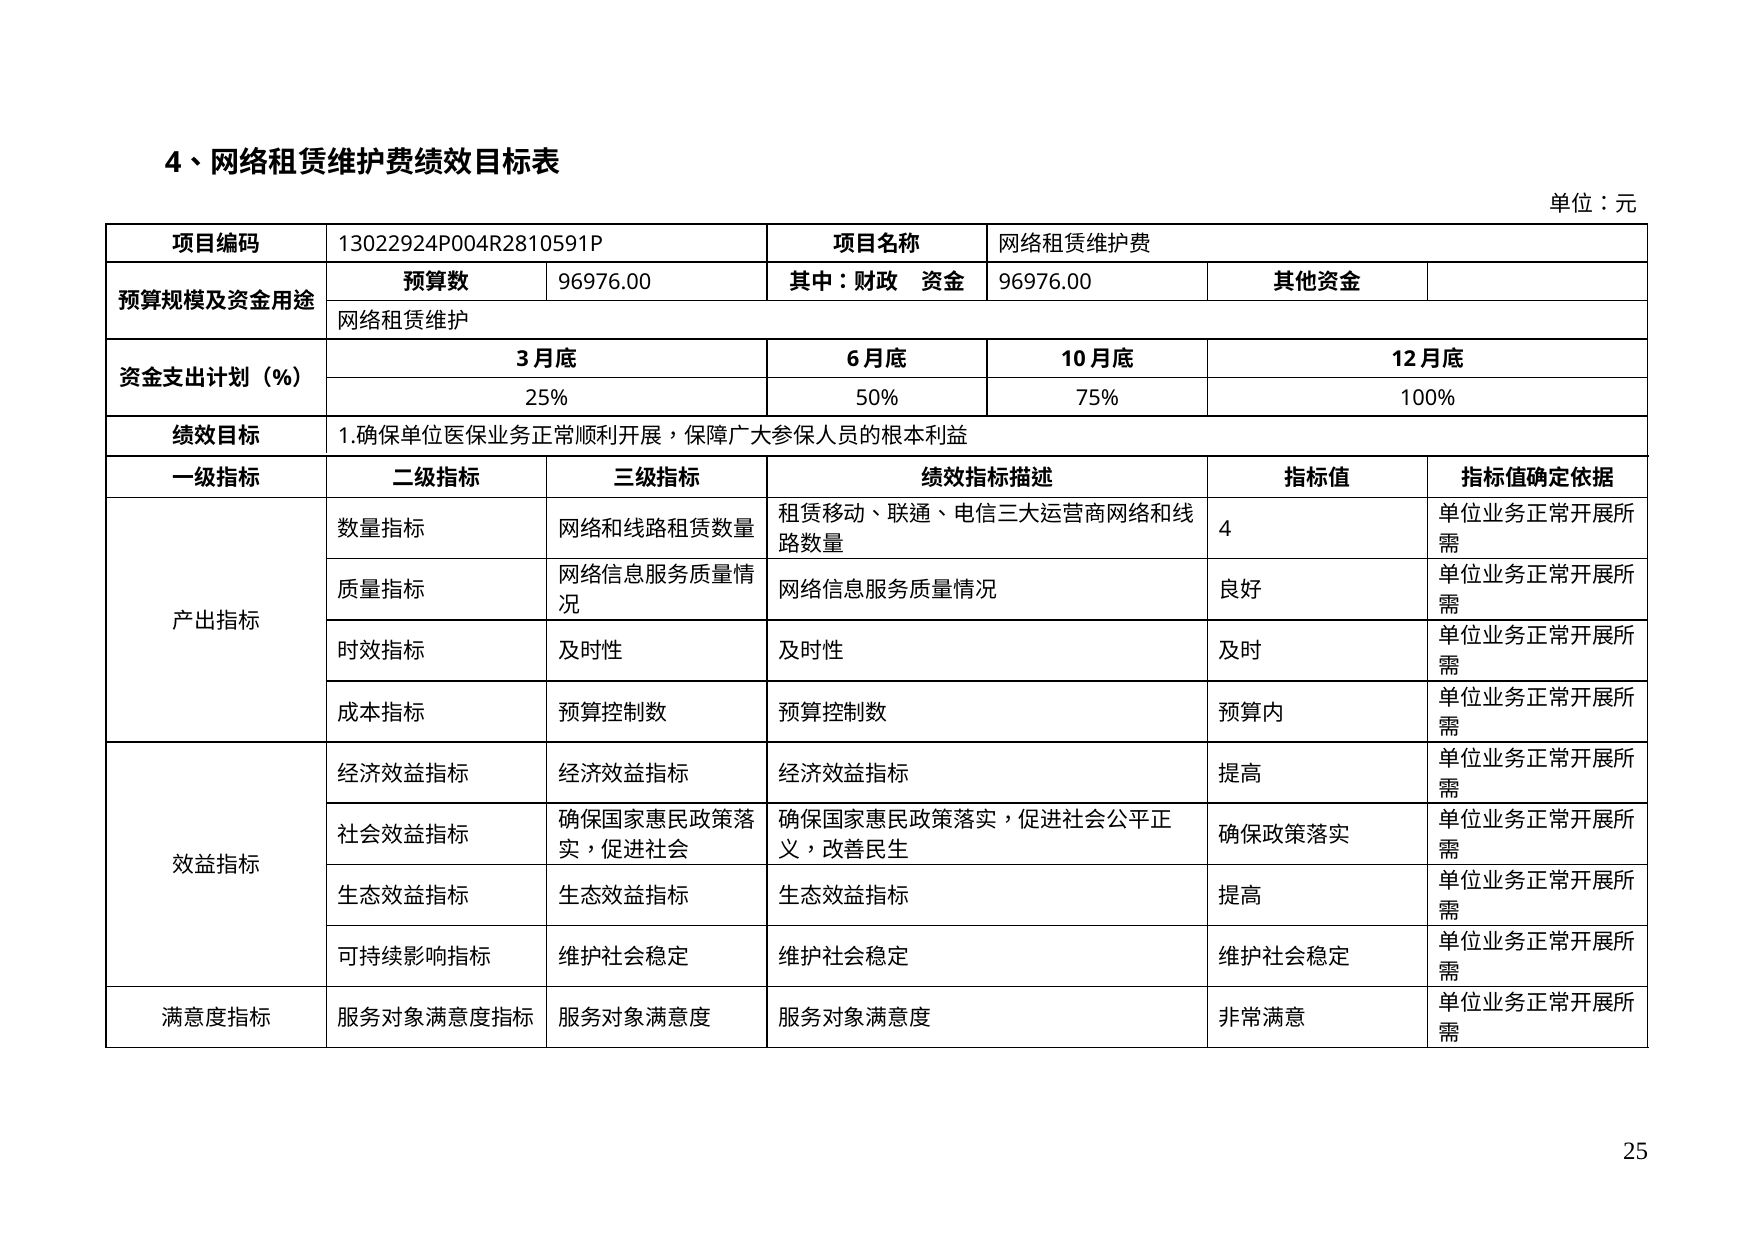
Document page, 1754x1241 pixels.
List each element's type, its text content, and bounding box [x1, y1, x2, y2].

table_cell [1428, 263, 1647, 300]
table_cell 生态效益指标 [547, 865, 766, 924]
table_cell 13022924P004R2810591P [327, 225, 766, 261]
table_cell 确保国家惠民政策落实，促进社会公平正义，改善民生 [768, 804, 1207, 863]
table_cell 效益指标 [107, 743, 326, 986]
table_cell 服务对象满意度 [768, 987, 1207, 1047]
table_cell 其中：财政 资金 [768, 263, 986, 300]
table_cell 绩效目标 [107, 417, 326, 453]
table_cell 单位业务正常开展所需 [1428, 682, 1647, 741]
table_cell 质量指标 [327, 559, 546, 619]
table_cell 预算控制数 [547, 682, 766, 741]
table_cell 维护社会稳定 [768, 926, 1207, 986]
table_cell 良好 [1208, 559, 1427, 619]
table_cell 96976.00 [547, 263, 766, 300]
table_cell 预算规模及资金用途 [107, 263, 326, 338]
table_cell 时效指标 [327, 621, 546, 680]
table_cell 预算数 [327, 263, 546, 300]
table_cell 产出指标 [107, 498, 326, 741]
table_cell 服务对象满意度指标 [327, 987, 546, 1047]
table_cell 项目名称 [768, 225, 986, 261]
table_cell 资金支出计划（%） [107, 340, 326, 415]
table_cell 及时性 [768, 621, 1207, 680]
table_cell 维护社会稳定 [1208, 926, 1427, 986]
table_header 指标值 [1208, 457, 1427, 497]
table_cell 数量指标 [327, 498, 546, 558]
table_cell 1.确保单位医保业务正常顺利开展，保障广大参保人员的根本利益 [327, 417, 1647, 453]
table_cell 可持续影响指标 [327, 926, 546, 986]
table_header 二级指标 [327, 457, 546, 497]
table_cell 96976.00 [988, 263, 1207, 300]
table_cell 经济效益指标 [768, 743, 1207, 802]
table_cell 12月底 [1208, 340, 1647, 377]
table_cell 及时性 [547, 621, 766, 680]
table_header 一级指标 [107, 457, 326, 497]
table_cell 满意度指标 [107, 987, 326, 1047]
table_cell 网络租赁维护费 [988, 225, 1647, 261]
table_header 三级指标 [547, 457, 766, 497]
table_cell 单位业务正常开展所需 [1428, 987, 1647, 1047]
table_cell 其他资金 [1208, 263, 1427, 300]
table_cell 单位业务正常开展所需 [1428, 926, 1647, 986]
table_header 绩效指标描述 [768, 457, 1207, 497]
table_cell 3月底 [327, 340, 766, 377]
table_cell 确保国家惠民政策落实，促进社会 [547, 804, 766, 863]
table_cell 经济效益指标 [327, 743, 546, 802]
table_cell 确保政策落实 [1208, 804, 1427, 863]
table_cell 生态效益指标 [327, 865, 546, 924]
table_cell 单位业务正常开展所需 [1428, 804, 1647, 863]
table_cell 10月底 [988, 340, 1207, 377]
table_cell 单位业务正常开展所需 [1428, 559, 1647, 619]
table_cell 单位业务正常开展所需 [1428, 743, 1647, 802]
table_cell 75% [988, 378, 1207, 415]
table_cell 提高 [1208, 743, 1427, 802]
table_cell 维护社会稳定 [547, 926, 766, 986]
table_cell 预算控制数 [768, 682, 1207, 741]
table_cell 及时 [1208, 621, 1427, 680]
table_cell 非常满意 [1208, 987, 1427, 1047]
table_cell 提高 [1208, 865, 1427, 924]
table_cell 网络和线路租赁数量 [547, 498, 766, 558]
table_cell 网络租赁维护 [327, 301, 1647, 338]
table_cell 租赁移动、联通、电信三大运营商网络和线路数量 [768, 498, 1207, 558]
table_header 单位：元 [107, 183, 1647, 223]
table_cell 生态效益指标 [768, 865, 1207, 924]
table_cell 单位业务正常开展所需 [1428, 865, 1647, 924]
table_cell 4 [1208, 498, 1427, 558]
table_cell 6月底 [768, 340, 986, 377]
text 4、网络租赁维护费绩效目标表 [106, 142, 1648, 181]
table_header 指标值确定依据 [1428, 457, 1647, 497]
table_cell 单位业务正常开展所需 [1428, 498, 1647, 558]
table_cell 项目编码 [107, 225, 326, 261]
table_cell 预算内 [1208, 682, 1427, 741]
table_cell 单位业务正常开展所需 [1428, 621, 1647, 680]
table_cell 社会效益指标 [327, 804, 546, 863]
table_cell 服务对象满意度 [547, 987, 766, 1047]
table_cell 50% [768, 378, 986, 415]
table_cell 网络信息服务质量情况 [547, 559, 766, 619]
table_cell 100% [1208, 378, 1647, 415]
table_cell 网络信息服务质量情况 [768, 559, 1207, 619]
table_cell 经济效益指标 [547, 743, 766, 802]
table_cell 25% [327, 378, 766, 415]
table_cell 成本指标 [327, 682, 546, 741]
